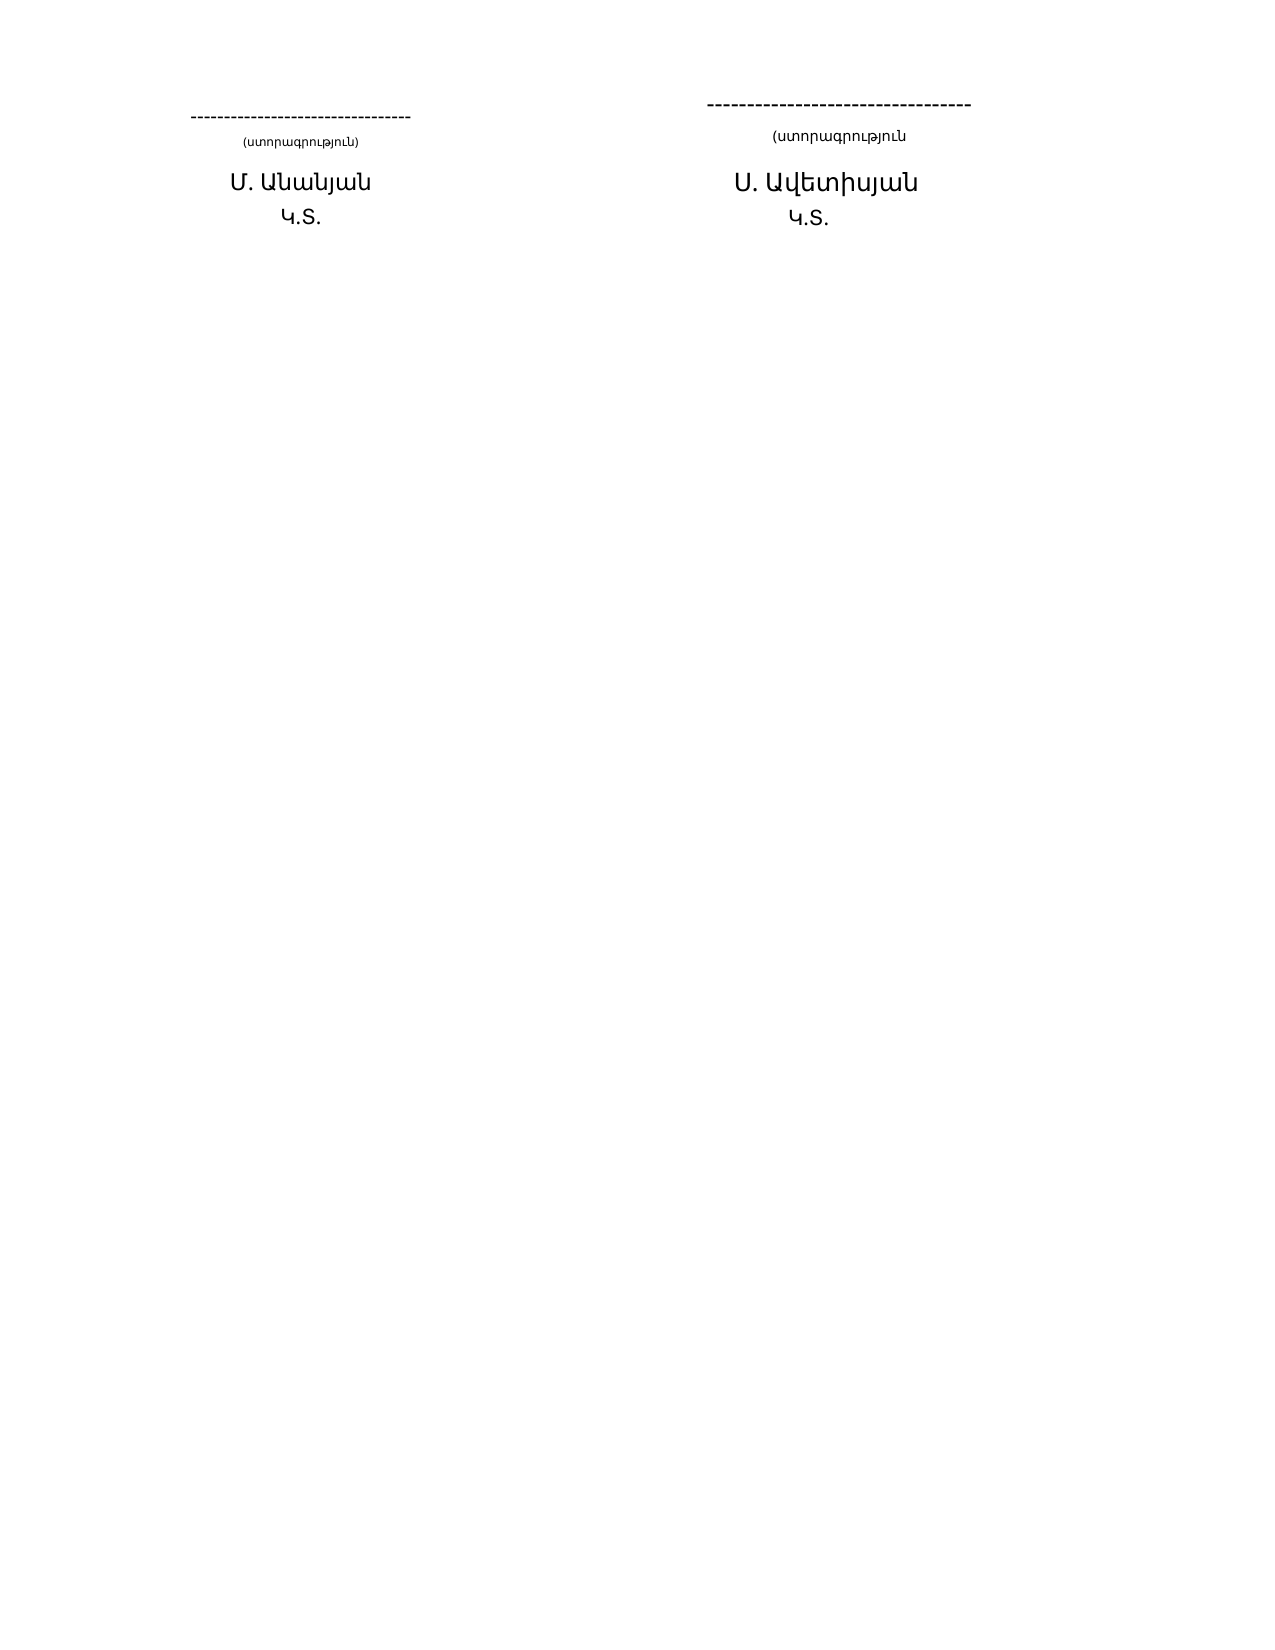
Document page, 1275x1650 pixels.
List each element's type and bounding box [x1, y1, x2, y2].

table_header [108, 47, 493, 236]
table_header [493, 47, 1186, 236]
